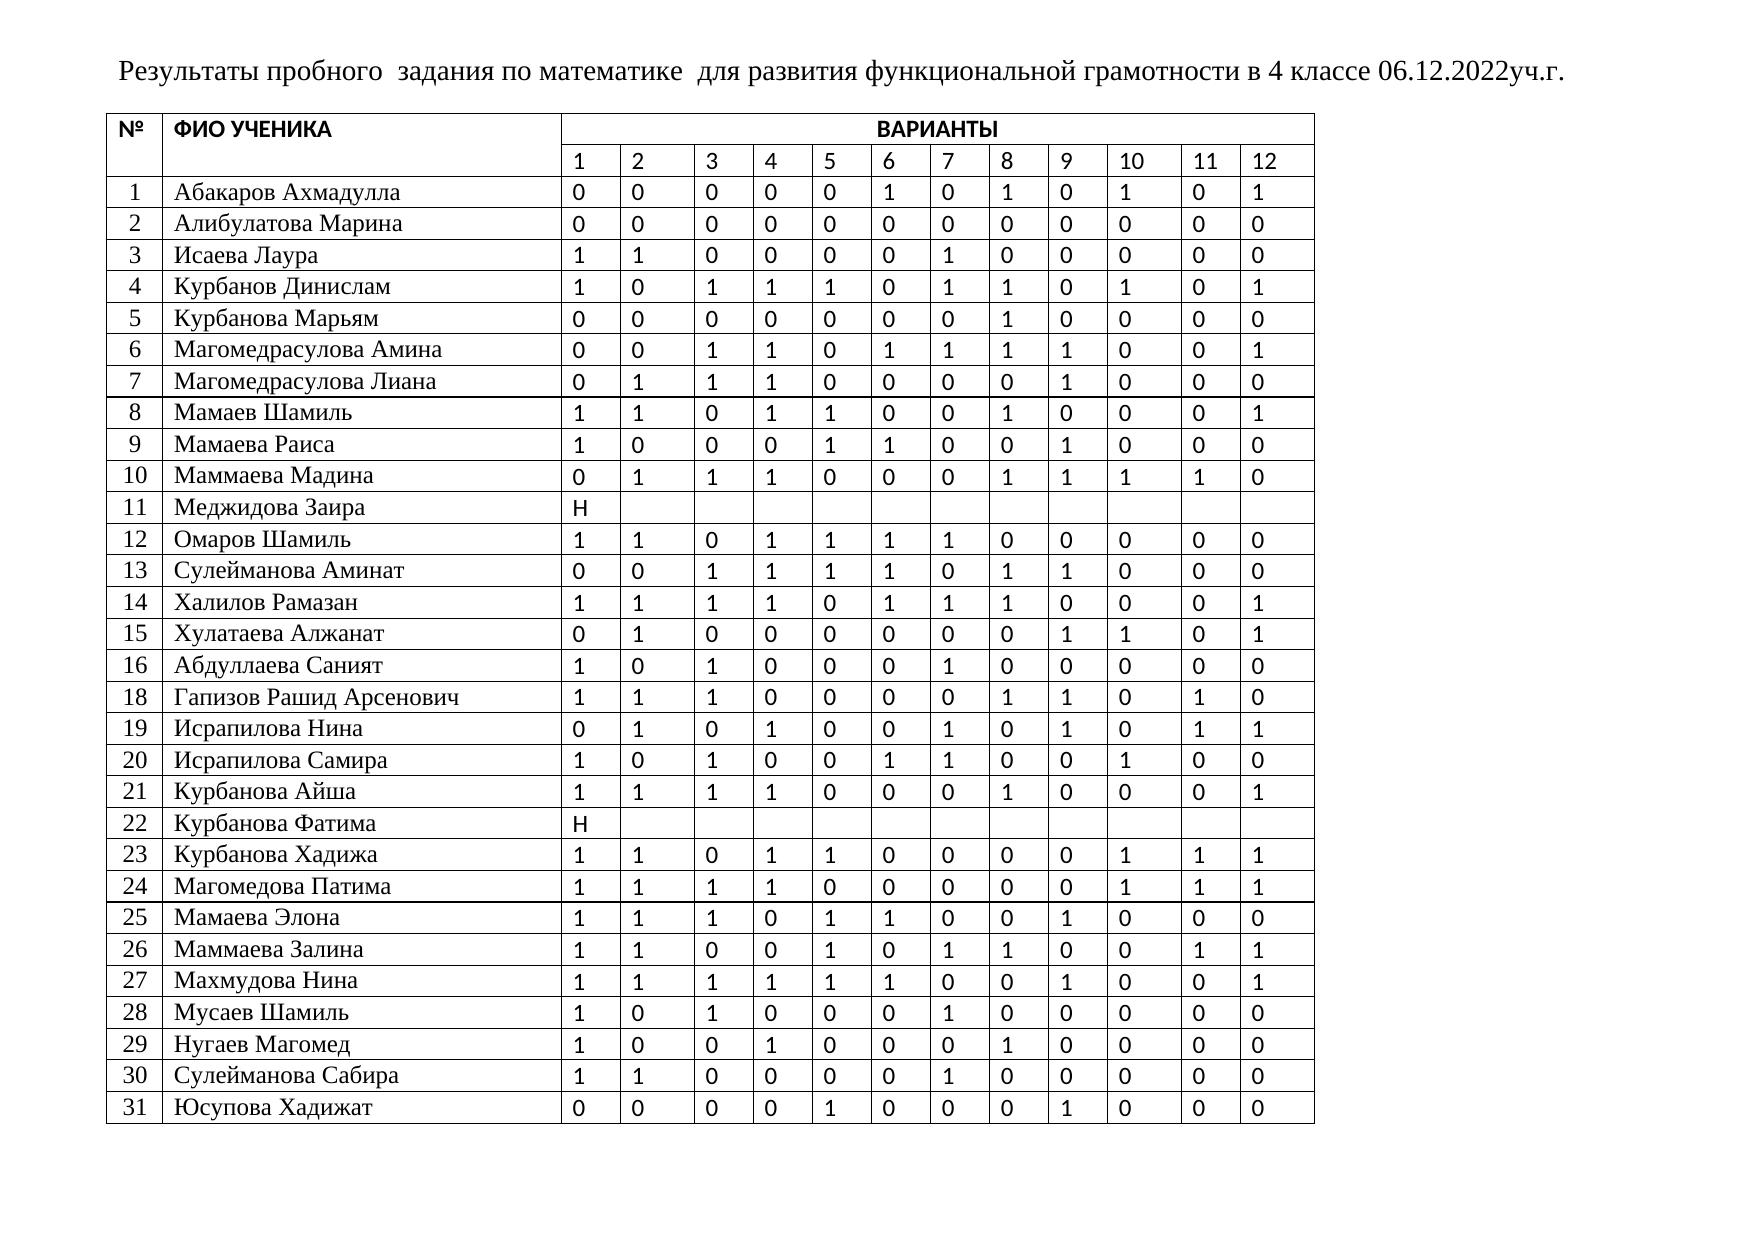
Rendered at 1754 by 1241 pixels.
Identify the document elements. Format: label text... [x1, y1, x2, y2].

table_cell 1 [621, 713, 694, 744]
table_cell 0 [1049, 208, 1107, 239]
table_cell 8 [107, 398, 162, 428]
table_cell [754, 808, 812, 838]
table_cell 0 [562, 177, 620, 207]
table_cell 1 [562, 1029, 620, 1059]
table_header ФИО УЧЕНИКА [163, 114, 561, 176]
table_cell 0 [1049, 650, 1107, 681]
table_cell 21 [107, 776, 162, 807]
table_cell 1 [1241, 839, 1314, 870]
table_cell Курбанов Динислам [163, 271, 561, 302]
table_cell 1 [931, 934, 989, 964]
table_cell 0 [1182, 271, 1240, 302]
table_cell 1 [695, 682, 753, 712]
table_cell 1 [1049, 903, 1107, 933]
table_cell 0 [621, 177, 694, 207]
table_cell 0 [931, 461, 989, 491]
table_cell 0 [754, 934, 812, 964]
table_cell 1 [990, 398, 1048, 428]
table_cell 0 [990, 1092, 1048, 1122]
table_cell 1 [1108, 619, 1181, 649]
table_cell 0 [695, 934, 753, 964]
table_cell 0 [1108, 208, 1181, 239]
table_cell 0 [931, 871, 989, 901]
table_cell [872, 808, 930, 838]
table_cell 26 [107, 934, 162, 964]
table_cell Магомедрасулова Амина [163, 334, 561, 365]
table_cell 0 [1182, 177, 1240, 207]
table_cell Магомедова Патима [163, 871, 561, 901]
table_cell 1 [1049, 334, 1107, 365]
table_cell 0 [1182, 587, 1240, 617]
table_cell 1 [990, 271, 1048, 302]
table_cell 11 [107, 492, 162, 523]
table_cell 19 [107, 713, 162, 744]
table_cell 1 [754, 271, 812, 302]
table_cell 0 [754, 997, 812, 1028]
table_cell 0 [990, 619, 1048, 649]
table_cell 12 [107, 524, 162, 554]
table_cell 0 [1182, 619, 1240, 649]
table_cell 1 [621, 398, 694, 428]
table_cell 0 [1108, 650, 1181, 681]
table_cell 0 [931, 839, 989, 870]
table_cell 0 [1241, 1029, 1314, 1059]
table_cell 6 [872, 145, 930, 176]
table_cell 0 [813, 177, 871, 207]
table_cell 0 [1049, 587, 1107, 617]
table_cell 0 [695, 429, 753, 459]
table_cell Курбанова Айша [163, 776, 561, 807]
table_cell 0 [813, 334, 871, 365]
table_cell 0 [1182, 997, 1240, 1028]
table_cell 1 [1182, 871, 1240, 901]
table_cell 1 [562, 871, 620, 901]
table_cell 6 [107, 334, 162, 365]
table_cell 0 [695, 303, 753, 333]
table_cell 0 [1049, 303, 1107, 333]
table_cell 0 [1108, 334, 1181, 365]
table_cell 10 [1108, 145, 1181, 176]
table_cell 1 [990, 682, 1048, 712]
table_cell 1 [931, 240, 989, 270]
table_cell 9 [1049, 145, 1107, 176]
table_cell 1 [621, 682, 694, 712]
table_cell 0 [562, 334, 620, 365]
table_cell 1 [1241, 619, 1314, 649]
table_cell 1 [562, 398, 620, 428]
table_cell 1 [872, 966, 930, 996]
table_cell 2 [621, 145, 694, 176]
table_cell 0 [1049, 240, 1107, 270]
table_cell 0 [621, 334, 694, 365]
table_cell 0 [621, 303, 694, 333]
table_cell 0 [1108, 587, 1181, 617]
table_cell Маммаева Залина [163, 934, 561, 964]
table_cell 0 [1049, 398, 1107, 428]
table_cell [872, 492, 930, 523]
table_cell 0 [621, 650, 694, 681]
table_cell 0 [1241, 997, 1314, 1028]
table_cell 1 [1108, 839, 1181, 870]
table_cell 0 [562, 303, 620, 333]
table_cell 1 [562, 934, 620, 964]
table_cell 1 [695, 871, 753, 901]
table_cell [1049, 492, 1107, 523]
table_cell [754, 492, 812, 523]
table_cell 1 [990, 461, 1048, 491]
table_cell Н [562, 808, 620, 838]
table_cell 0 [1241, 555, 1314, 586]
table_cell Абакаров Ахмадулла [163, 177, 561, 207]
table_cell 3 [107, 240, 162, 270]
table_cell 0 [1049, 839, 1107, 870]
table_cell 1 [990, 177, 1048, 207]
table_cell 0 [813, 776, 871, 807]
table_cell [1108, 808, 1181, 838]
table_cell 0 [990, 871, 1048, 901]
table_cell 27 [107, 966, 162, 996]
table_cell 0 [695, 713, 753, 744]
table_cell 0 [872, 839, 930, 870]
table_cell 0 [1241, 1092, 1314, 1122]
table_cell 0 [1182, 334, 1240, 365]
table_cell Абдуллаева Саният [163, 650, 561, 681]
table_cell 0 [931, 776, 989, 807]
table_cell 0 [1108, 997, 1181, 1028]
table_cell 1 [695, 555, 753, 586]
table_cell 0 [1241, 903, 1314, 933]
table_cell 5 [107, 303, 162, 333]
table_cell 1 [621, 1060, 694, 1091]
table_cell 0 [990, 966, 1048, 996]
table_cell 0 [931, 903, 989, 933]
table_cell 0 [872, 398, 930, 428]
table_cell 0 [562, 555, 620, 586]
table_cell 0 [872, 776, 930, 807]
table_cell 13 [107, 555, 162, 586]
table_cell [813, 808, 871, 838]
table_cell 1 [621, 934, 694, 964]
table_cell 0 [754, 745, 812, 775]
table_cell 12 [1241, 145, 1314, 176]
table_cell 0 [1108, 713, 1181, 744]
table_cell 0 [872, 997, 930, 1028]
table_cell 0 [990, 745, 1048, 775]
table_cell 0 [1182, 555, 1240, 586]
table_cell 0 [1108, 903, 1181, 933]
table_cell 0 [1241, 650, 1314, 681]
table_cell 1 [990, 555, 1048, 586]
table_cell 0 [1182, 1029, 1240, 1059]
table_cell 1 [1049, 966, 1107, 996]
table_cell 0 [990, 1060, 1048, 1091]
table_cell Курбанова Марьям [163, 303, 561, 333]
table_cell 0 [931, 1029, 989, 1059]
table_cell 0 [931, 429, 989, 459]
table_cell [990, 492, 1048, 523]
table_cell 0 [872, 240, 930, 270]
table_cell 0 [621, 1029, 694, 1059]
table_cell [1241, 808, 1314, 838]
table_cell 0 [813, 1029, 871, 1059]
table_cell 1 [1049, 429, 1107, 459]
table_cell 1 [990, 934, 1048, 964]
table_cell 1 [813, 271, 871, 302]
table_cell 0 [754, 1092, 812, 1122]
table_cell Мамаева Элона [163, 903, 561, 933]
table_cell 0 [695, 1029, 753, 1059]
table_cell 0 [1049, 745, 1107, 775]
table_cell 24 [107, 871, 162, 901]
table_cell Юсупова Хадижат [163, 1092, 561, 1122]
table_cell 1 [754, 966, 812, 996]
table_cell 1 [813, 398, 871, 428]
table_cell 2 [107, 208, 162, 239]
table_cell Н [562, 492, 620, 523]
table_cell 1 [1108, 745, 1181, 775]
table_cell 1 [621, 839, 694, 870]
table_cell 10 [107, 461, 162, 491]
table_cell 1 [754, 776, 812, 807]
table_cell 0 [990, 366, 1048, 396]
table_cell 1 [621, 587, 694, 617]
table_cell 1 [1241, 934, 1314, 964]
table_cell 0 [562, 619, 620, 649]
table_cell 4 [754, 145, 812, 176]
table_cell 0 [695, 177, 753, 207]
table_cell 0 [813, 745, 871, 775]
table_cell Мусаев Шамиль [163, 997, 561, 1028]
table_cell 0 [813, 303, 871, 333]
table_cell 29 [107, 1029, 162, 1059]
table_cell 0 [621, 429, 694, 459]
table_cell 5 [813, 145, 871, 176]
table_cell Маммаева Мадина [163, 461, 561, 491]
table_cell 1 [931, 524, 989, 554]
table_cell 1 [754, 713, 812, 744]
table_cell 0 [1182, 303, 1240, 333]
table_cell 1 [1049, 682, 1107, 712]
text Результаты пробного задания по математике для развития функциональной грамотности в 4 классе 06.12.2022уч.г. [118, 53, 1709, 87]
table_cell 1 [562, 524, 620, 554]
table_cell 0 [1241, 303, 1314, 333]
table_cell 16 [107, 650, 162, 681]
table_cell 0 [562, 461, 620, 491]
table_cell 1 [562, 745, 620, 775]
table_cell [695, 808, 753, 838]
table_cell 0 [1108, 366, 1181, 396]
table_cell 1 [754, 587, 812, 617]
table_cell Гапизов Рашид Арсенович [163, 682, 561, 712]
table_cell 1 [813, 934, 871, 964]
table_cell 1 [562, 682, 620, 712]
table_cell 0 [754, 650, 812, 681]
table_cell 30 [107, 1060, 162, 1091]
table_cell 4 [107, 271, 162, 302]
table_cell 0 [1108, 1029, 1181, 1059]
table_cell [1182, 492, 1240, 523]
table_cell 0 [1049, 524, 1107, 554]
table_cell 0 [1108, 240, 1181, 270]
table_cell 0 [621, 555, 694, 586]
table_cell 0 [1241, 208, 1314, 239]
table_cell 1 [931, 271, 989, 302]
table_cell 0 [562, 366, 620, 396]
table_cell 18 [107, 682, 162, 712]
table_cell 1 [931, 713, 989, 744]
table_cell 1 [562, 587, 620, 617]
table_cell 0 [754, 429, 812, 459]
table_cell 1 [813, 839, 871, 870]
table_cell 0 [872, 619, 930, 649]
table_cell 0 [1108, 524, 1181, 554]
table_cell 0 [1241, 429, 1314, 459]
table_cell [931, 492, 989, 523]
table_cell 1 [1241, 334, 1314, 365]
table_cell 1 [813, 555, 871, 586]
table_cell [990, 808, 1048, 838]
table_cell 0 [754, 240, 812, 270]
table_cell 1 [754, 1029, 812, 1059]
table_cell 0 [621, 997, 694, 1028]
table_cell 15 [107, 619, 162, 649]
table_cell Омаров Шамиль [163, 524, 561, 554]
table_cell 0 [1108, 934, 1181, 964]
table_cell 0 [754, 903, 812, 933]
table_cell 0 [1108, 776, 1181, 807]
table_cell 1 [754, 366, 812, 396]
table_cell 0 [813, 208, 871, 239]
table_cell 1 [1182, 713, 1240, 744]
table_cell 0 [1182, 366, 1240, 396]
table_cell 20 [107, 745, 162, 775]
table_cell Исаева Лаура [163, 240, 561, 270]
table_cell 1 [931, 334, 989, 365]
table_cell [1241, 492, 1314, 523]
table_cell 1 [754, 398, 812, 428]
table_cell 0 [872, 366, 930, 396]
table_cell 0 [1182, 1092, 1240, 1122]
table_cell 1 [813, 903, 871, 933]
table_cell 0 [931, 619, 989, 649]
table_cell 0 [621, 745, 694, 775]
table_cell 0 [1108, 1092, 1181, 1122]
table_cell 1 [1241, 871, 1314, 901]
table_cell Махмудова Нина [163, 966, 561, 996]
table_cell 1 [754, 334, 812, 365]
table_cell 0 [1108, 1060, 1181, 1091]
table_cell 1 [621, 366, 694, 396]
table_cell 1 [562, 1060, 620, 1091]
table_cell 0 [754, 177, 812, 207]
table_cell 1 [1108, 461, 1181, 491]
table_cell 0 [1182, 398, 1240, 428]
table_cell 1 [562, 903, 620, 933]
table_cell 0 [695, 839, 753, 870]
table_cell 1 [107, 177, 162, 207]
table_cell Курбанова Фатима [163, 808, 561, 838]
table_cell Хулатаева Алжанат [163, 619, 561, 649]
table_cell 1 [813, 524, 871, 554]
table_cell 23 [107, 839, 162, 870]
table_cell 0 [813, 997, 871, 1028]
table_cell 0 [1049, 1029, 1107, 1059]
table_cell 0 [1049, 934, 1107, 964]
table_cell 0 [695, 1060, 753, 1091]
table_cell 1 [872, 177, 930, 207]
table_cell [1108, 492, 1181, 523]
table_cell 1 [695, 776, 753, 807]
table_cell 0 [1241, 240, 1314, 270]
table_cell [621, 808, 694, 838]
table_cell 0 [1108, 398, 1181, 428]
table_cell 0 [1049, 271, 1107, 302]
table_cell 0 [813, 587, 871, 617]
table_cell 0 [1241, 524, 1314, 554]
table_cell 1 [931, 1060, 989, 1091]
table_cell 1 [695, 997, 753, 1028]
table_cell 1 [872, 555, 930, 586]
table_cell 1 [990, 1029, 1048, 1059]
table_cell Магомедрасулова Лиана [163, 366, 561, 396]
table_cell 1 [695, 650, 753, 681]
table_cell 0 [1182, 966, 1240, 996]
table_cell 0 [872, 1029, 930, 1059]
table_cell 0 [1182, 208, 1240, 239]
table_cell 0 [872, 682, 930, 712]
table_cell 0 [754, 619, 812, 649]
table_cell 7 [107, 366, 162, 396]
table_cell 7 [931, 145, 989, 176]
table_cell 0 [813, 619, 871, 649]
table_cell 1 [695, 587, 753, 617]
table_cell 1 [1108, 271, 1181, 302]
table_cell 0 [1108, 303, 1181, 333]
table_cell 0 [621, 271, 694, 302]
table_cell 0 [1049, 1060, 1107, 1091]
table_cell 0 [872, 713, 930, 744]
table_cell 0 [990, 997, 1048, 1028]
table_cell [695, 492, 753, 523]
table_cell 0 [872, 934, 930, 964]
table_cell 0 [990, 903, 1048, 933]
table_cell 1 [872, 745, 930, 775]
table_cell 1 [621, 619, 694, 649]
table_cell 1 [1182, 461, 1240, 491]
table_header № [107, 114, 162, 176]
table_cell 1 [872, 429, 930, 459]
table_cell 0 [872, 461, 930, 491]
table_cell 0 [1241, 682, 1314, 712]
table_cell 1 [1049, 713, 1107, 744]
table_cell 9 [107, 429, 162, 459]
table_cell Алибулатова Марина [163, 208, 561, 239]
table_cell 1 [1241, 271, 1314, 302]
table_cell Халилов Рамазан [163, 587, 561, 617]
table_cell 0 [1182, 745, 1240, 775]
table_cell 0 [990, 524, 1048, 554]
table_cell 0 [872, 208, 930, 239]
table_cell 1 [1241, 177, 1314, 207]
table_cell 0 [562, 208, 620, 239]
table_cell 0 [872, 871, 930, 901]
table_header ВАРИАНТЫ [562, 114, 1314, 144]
table_cell 1 [1182, 839, 1240, 870]
table_cell 1 [754, 555, 812, 586]
table_cell 1 [754, 871, 812, 901]
table_cell 1 [1108, 871, 1181, 901]
table_cell 1 [1182, 682, 1240, 712]
table_cell 0 [813, 461, 871, 491]
table_cell 0 [1241, 1060, 1314, 1091]
table_cell 1 [1241, 587, 1314, 617]
table_cell 0 [754, 682, 812, 712]
table_cell 1 [695, 461, 753, 491]
table_cell 1 [1241, 398, 1314, 428]
table_cell 1 [562, 839, 620, 870]
table_cell 0 [695, 398, 753, 428]
table_cell 0 [990, 429, 1048, 459]
table_cell 1 [562, 145, 620, 176]
table_cell Мамаева Раиса [163, 429, 561, 459]
table_cell 0 [562, 1092, 620, 1122]
table_cell 11 [1182, 145, 1240, 176]
table_cell 0 [872, 1092, 930, 1122]
table_cell 0 [813, 650, 871, 681]
table_cell 1 [621, 966, 694, 996]
table_cell 1 [621, 524, 694, 554]
table_cell 1 [1241, 713, 1314, 744]
table_cell 0 [990, 208, 1048, 239]
table_cell 0 [1049, 997, 1107, 1028]
table_cell 3 [695, 145, 753, 176]
table_cell 1 [872, 903, 930, 933]
table_cell 1 [695, 966, 753, 996]
table_cell 0 [1108, 682, 1181, 712]
table_cell 0 [990, 839, 1048, 870]
table_cell 0 [931, 303, 989, 333]
table_cell 1 [872, 334, 930, 365]
table_cell 1 [1049, 619, 1107, 649]
table_cell 0 [1108, 555, 1181, 586]
table_cell 1 [695, 334, 753, 365]
table_cell 22 [107, 808, 162, 838]
table_cell Сулейманова Аминат [163, 555, 561, 586]
table_cell 1 [1049, 366, 1107, 396]
table_cell 0 [1182, 903, 1240, 933]
table_cell 0 [872, 271, 930, 302]
table_cell [813, 492, 871, 523]
table_cell 1 [990, 776, 1048, 807]
table_cell 0 [931, 555, 989, 586]
table_cell 0 [562, 713, 620, 744]
table_cell 0 [1182, 776, 1240, 807]
table_cell 1 [1241, 776, 1314, 807]
table_cell Сулейманова Сабира [163, 1060, 561, 1091]
table_cell 0 [754, 303, 812, 333]
table_cell 1 [813, 966, 871, 996]
table_cell 0 [813, 871, 871, 901]
table_cell 0 [872, 1060, 930, 1091]
table_cell Исрапилова Самира [163, 745, 561, 775]
table_cell 1 [562, 776, 620, 807]
table_cell 1 [872, 587, 930, 617]
table_cell 0 [872, 303, 930, 333]
table_cell 0 [931, 966, 989, 996]
table_cell 0 [754, 208, 812, 239]
table_cell 0 [1182, 524, 1240, 554]
table_cell 1 [990, 303, 1048, 333]
table_cell Меджидова Заира [163, 492, 561, 523]
table_cell 1 [695, 271, 753, 302]
table_cell 1 [754, 839, 812, 870]
table_cell 0 [695, 240, 753, 270]
table_cell 0 [695, 1092, 753, 1122]
table_cell Исрапилова Нина [163, 713, 561, 744]
table_cell Нугаев Магомед [163, 1029, 561, 1059]
table_cell 0 [990, 240, 1048, 270]
table_cell 0 [990, 713, 1048, 744]
table_cell [621, 492, 694, 523]
table_cell 0 [813, 240, 871, 270]
table_cell 1 [621, 461, 694, 491]
table_cell 0 [754, 1060, 812, 1091]
table_cell 0 [931, 682, 989, 712]
table_cell 1 [695, 903, 753, 933]
table_cell 0 [931, 398, 989, 428]
table_cell 0 [695, 619, 753, 649]
table_cell 0 [621, 1092, 694, 1122]
table_cell 1 [695, 745, 753, 775]
table_cell [1049, 808, 1107, 838]
table_cell 0 [1049, 177, 1107, 207]
table_cell 1 [990, 587, 1048, 617]
table_cell 1 [621, 903, 694, 933]
table_cell 1 [813, 429, 871, 459]
table_cell 0 [1241, 461, 1314, 491]
table_cell [931, 808, 989, 838]
table_cell Мамаев Шамиль [163, 398, 561, 428]
table_cell 0 [695, 208, 753, 239]
table_cell 0 [931, 1092, 989, 1122]
table_cell 1 [754, 461, 812, 491]
table_cell 0 [1182, 1060, 1240, 1091]
table_cell 1 [621, 240, 694, 270]
table_cell Курбанова Хадижа [163, 839, 561, 870]
table_cell 1 [1049, 461, 1107, 491]
table_cell 0 [1108, 429, 1181, 459]
table_cell 0 [621, 208, 694, 239]
table_cell 8 [990, 145, 1048, 176]
table_cell 1 [1049, 555, 1107, 586]
table_cell 0 [931, 366, 989, 396]
table_cell 1 [1049, 1092, 1107, 1122]
table_cell 28 [107, 997, 162, 1028]
table_cell 1 [1241, 966, 1314, 996]
table_cell 0 [1241, 366, 1314, 396]
table_cell 0 [813, 1060, 871, 1091]
table_cell 1 [562, 997, 620, 1028]
table_cell 25 [107, 903, 162, 933]
table_cell [1182, 808, 1240, 838]
table_cell 0 [813, 713, 871, 744]
table_cell 14 [107, 587, 162, 617]
table_cell 31 [107, 1092, 162, 1122]
table_cell 1 [695, 366, 753, 396]
table_cell 1 [872, 524, 930, 554]
table_cell 1 [990, 334, 1048, 365]
table_cell 0 [695, 524, 753, 554]
table_cell 0 [813, 682, 871, 712]
table_cell 1 [562, 240, 620, 270]
table_cell 1 [931, 650, 989, 681]
table_cell 1 [562, 650, 620, 681]
table_cell 0 [990, 650, 1048, 681]
table_cell 0 [872, 650, 930, 681]
table_cell 0 [1049, 871, 1107, 901]
table_cell 0 [1182, 240, 1240, 270]
table_cell 1 [562, 966, 620, 996]
table_cell 1 [813, 1092, 871, 1122]
table_cell 0 [1182, 429, 1240, 459]
table_cell 0 [1182, 650, 1240, 681]
table_cell 1 [1108, 177, 1181, 207]
table_cell 0 [1049, 776, 1107, 807]
table_cell 0 [1108, 966, 1181, 996]
table_cell 1 [1182, 934, 1240, 964]
table_cell 0 [1241, 745, 1314, 775]
table_cell 0 [813, 366, 871, 396]
table_cell 1 [754, 524, 812, 554]
table_cell 1 [562, 271, 620, 302]
table_cell 1 [931, 587, 989, 617]
table_cell 1 [931, 745, 989, 775]
table_cell 1 [621, 871, 694, 901]
table_cell 1 [562, 429, 620, 459]
table_cell 0 [931, 208, 989, 239]
table_cell 1 [621, 776, 694, 807]
table_cell 0 [931, 177, 989, 207]
table_cell 1 [931, 997, 989, 1028]
